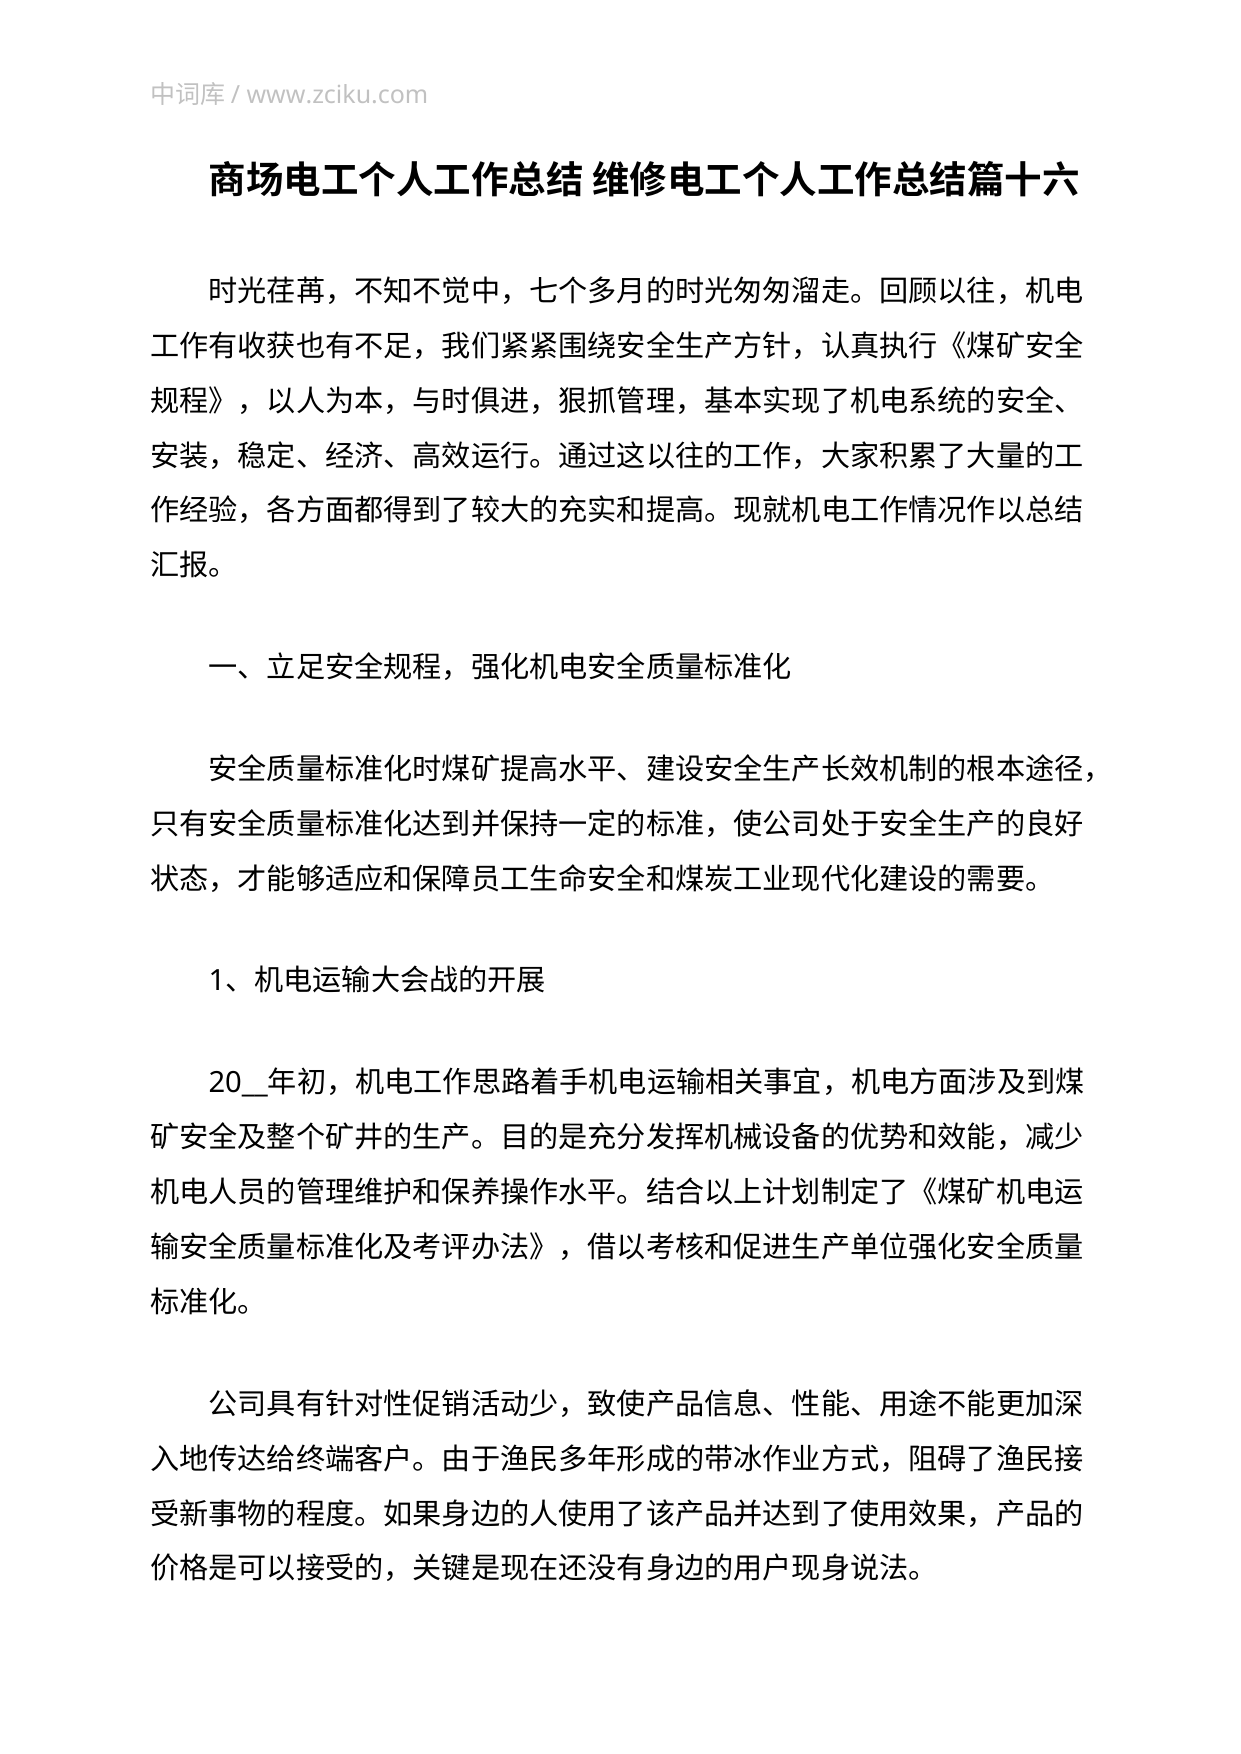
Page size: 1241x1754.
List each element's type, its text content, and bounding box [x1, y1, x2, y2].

text 1、机电运输大会战的开展 [150, 957, 1090, 999]
text 20__年初，机电工作思路着手机电运输相关事宜，机电方面涉及到煤矿安全及整个矿井的生产。目的是充分发挥机械设备的优势和效能，减少机电人员的管理维护和保养操作水平。结合以上计划制定了《煤矿机电运输安全质量标准化及考评办法》，借以考核和促进生产单位强化安全质量标准化。 [150, 1059, 1090, 1321]
text 时光荏苒，不知不觉中，七个多月的时光匆匆溜走。回顾以往，机电工作有收获也有不足，我们紧紧围绕安全生产方针，认真执行《煤矿安全规程》，以人为本，与时俱进，狠抓管理，基本实现了机电系统的安全、安装，稳定、经济、高效运行。通过这以往的工作，大家积累了大量的工作经验，各方面都得到了较大的充实和提高。现就机电工作情况作以总结汇报。 [150, 267, 1090, 584]
text 公司具有针对性促销活动少，致使产品信息、性能、用途不能更加深入地传达给终端客户。由于渔民多年形成的带冰作业方式，阻碍了渔民接受新事物的程度。如果身边的人使用了该产品并达到了使用效果，产品的价格是可以接受的，关键是现在还没有身边的用户现身说法。 [150, 1380, 1090, 1587]
text 商场电工个人工作总结 维修电工个人工作总结篇十六 [150, 150, 1090, 204]
text 一、立足安全规程，强化机电安全质量标准化 [150, 644, 1090, 686]
text 安全质量标准化时煤矿提高水平、建设安全生产长效机制的根本途径，只有安全质量标准化达到并保持一定的标准，使公司处于安全生产的良好状态，才能够适应和保障员工生命安全和煤炭工业现代化建设的需要。 [150, 745, 1090, 897]
